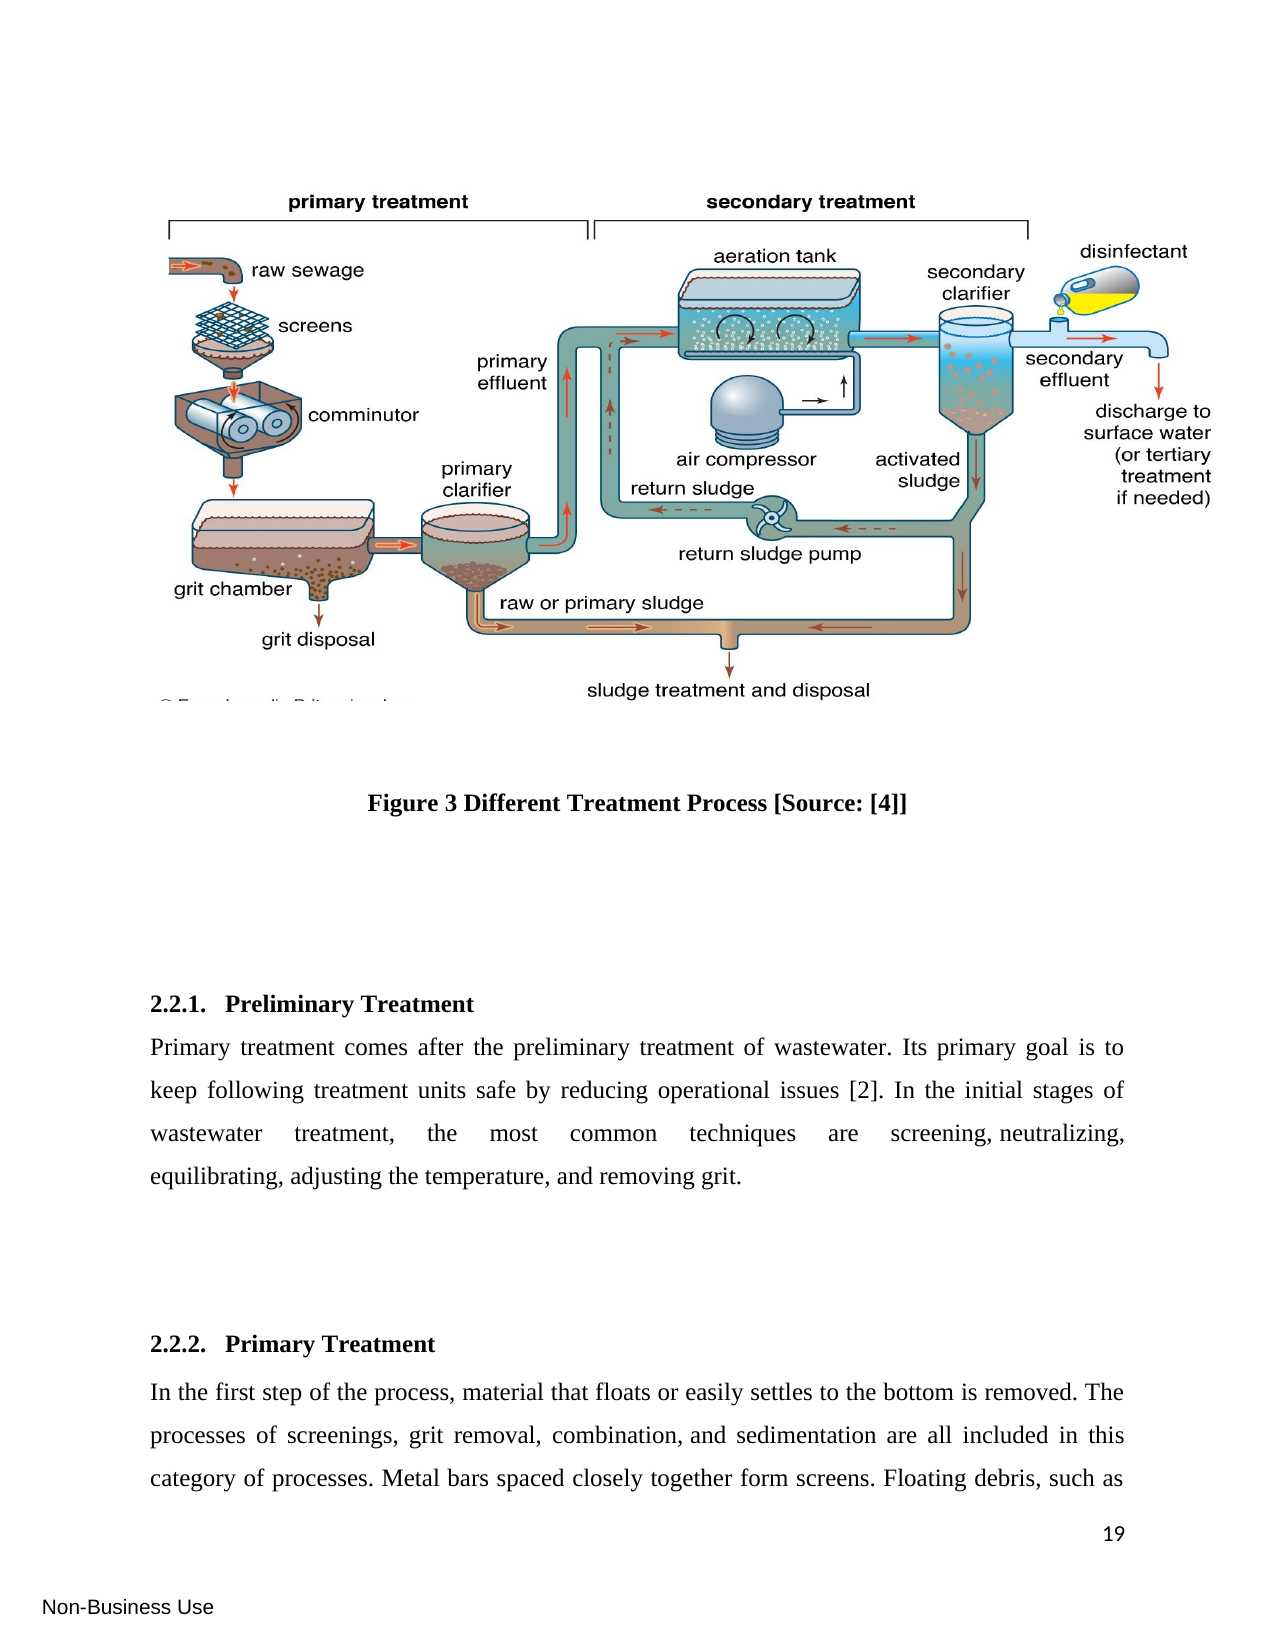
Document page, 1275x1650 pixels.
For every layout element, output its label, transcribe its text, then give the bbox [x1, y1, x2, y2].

subtitle Preliminary Treatment [150, 989, 1125, 1017]
subtitle Primary Treatment [150, 1329, 1125, 1357]
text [150, 1377, 1125, 1492]
text Figure 3 Different Treatment Process [Source: [4]] [150, 788, 1125, 817]
picture [150, 178, 1230, 701]
text Primary treatment comes after the preliminary treatment of wastewater. Its primary goal is to keep following treatment units safe by reducing operational issues [2]. In the initial stages of wastewater treatment, the most common techniques are screening, neutralizing, equilibrating, adjusting the temperature, and removing grit. [150, 1032, 1125, 1190]
